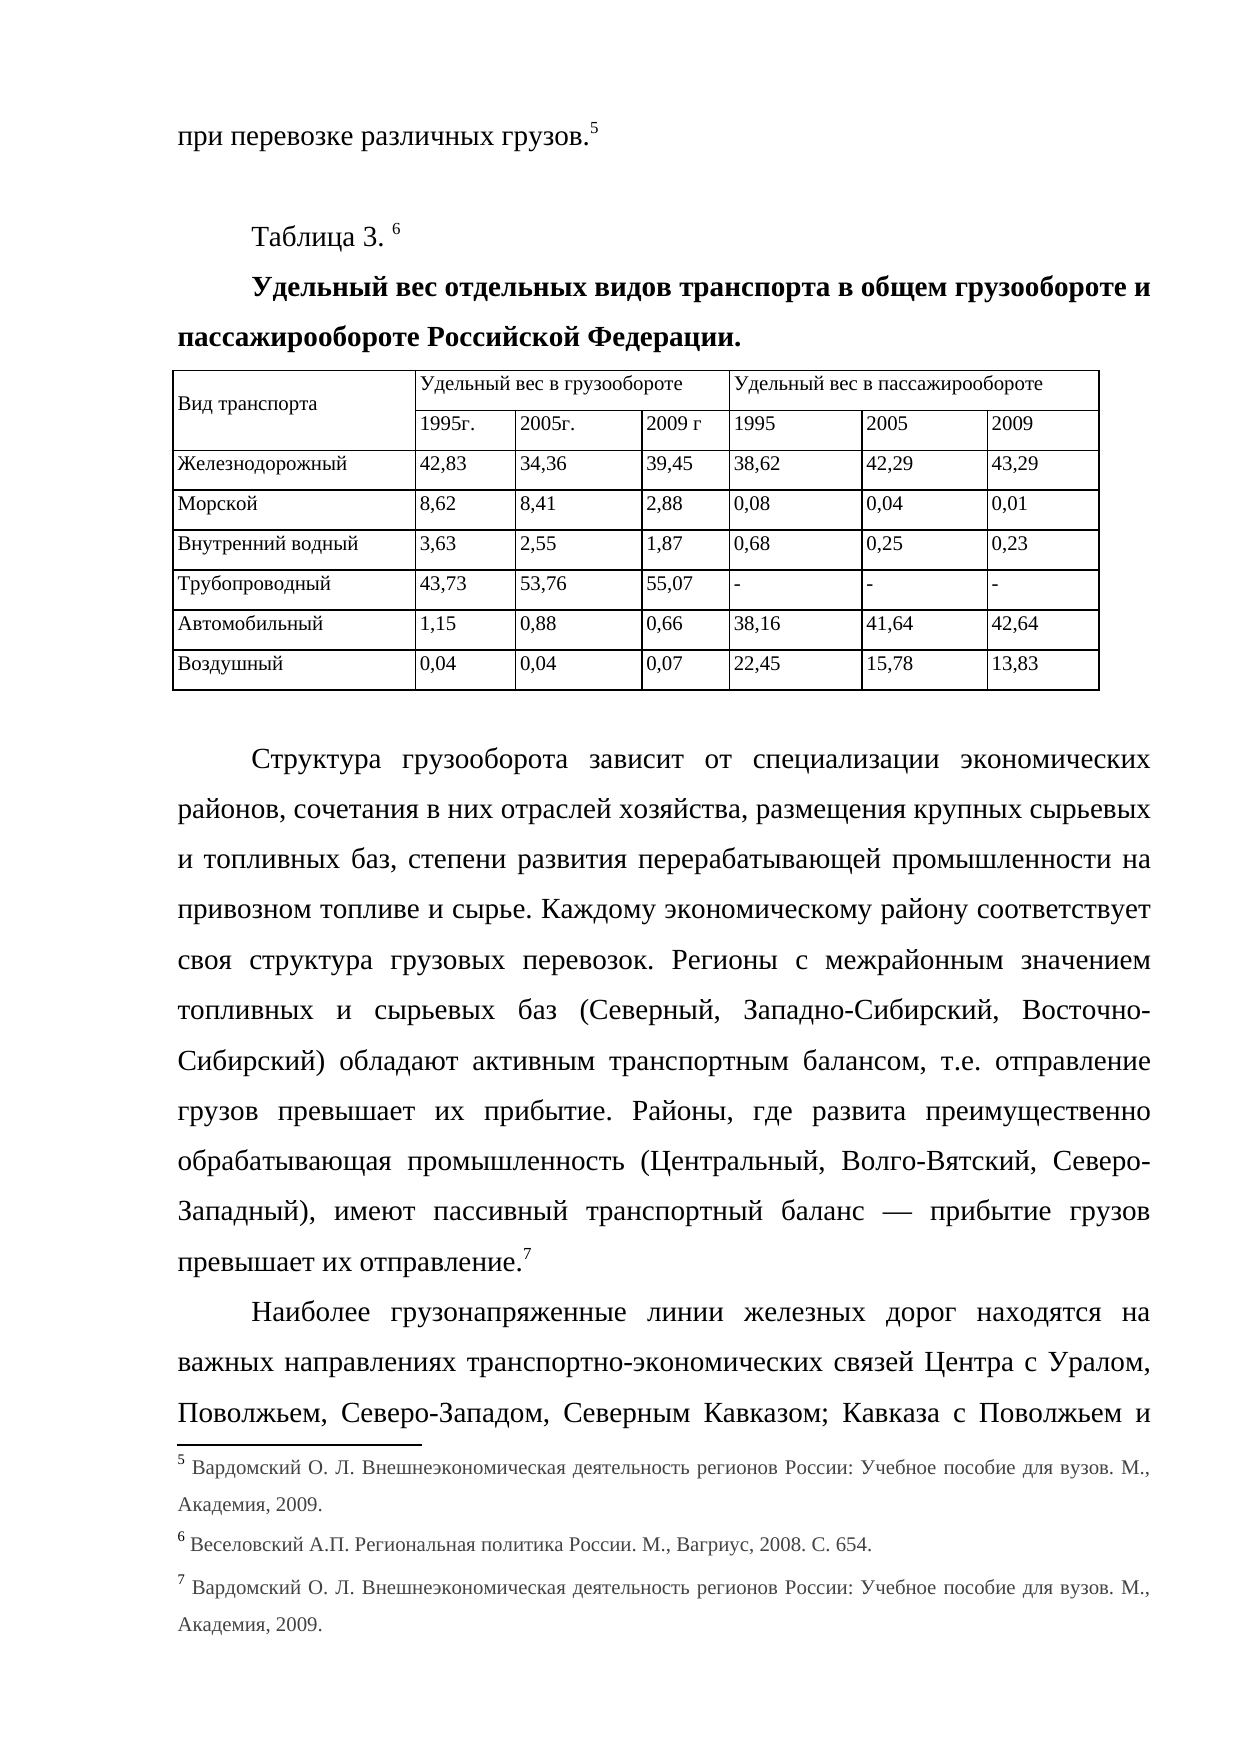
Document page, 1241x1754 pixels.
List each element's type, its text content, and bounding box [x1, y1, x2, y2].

table_cell 1,15 [416, 611, 515, 649]
table_header Удельный вес в пассажирообороте [730, 371, 1098, 409]
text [177, 1294, 1152, 1428]
table_cell 22,45 [730, 651, 861, 689]
table_cell 41,64 [863, 611, 987, 649]
table_cell 0,07 [643, 651, 729, 689]
table_cell - [730, 571, 861, 609]
table_cell Внутренний водный [174, 531, 415, 569]
table_cell 2005 [863, 411, 987, 449]
table_cell Железнодорожный [174, 451, 415, 489]
table_cell 3,63 [416, 531, 515, 569]
table_cell 8,41 [516, 491, 641, 529]
table_cell 55,07 [643, 571, 729, 609]
table_cell 0,25 [863, 531, 987, 569]
table_cell 39,45 [643, 451, 729, 489]
table_cell 0,08 [730, 491, 861, 529]
table_cell 42,29 [863, 451, 987, 489]
table_cell Автомобильный [174, 611, 415, 649]
table_cell 13,83 [988, 651, 1098, 689]
table_cell 0,01 [988, 491, 1098, 529]
table_cell - [988, 571, 1098, 609]
table_cell 8,62 [416, 491, 515, 529]
table_cell Морской [174, 491, 415, 529]
text Структура грузооборота зависит от специализации экономических районов, сочетания в них отраслей хозяйства, размещения крупных сырьевых и топливных баз, степени развития перерабатывающей промышленности на привозном топливе и сырье. Каждому экономическому району соответствует своя структура грузовых перевозок. Регионы с межрайонным значением топливных и сырьевых баз (Северный, Западно-Сибирский, Восточно-Сибирский) обладают активным транспортным балансом, т.е. отправление грузов превышает их прибытие. Районы, где развита преимущественно обрабатывающая промышленность (Центральный, Волго-Вятский, Северо-Западный), имеют пассивный транспортный баланс — прибытие грузов превышает их отправление. [177, 741, 1152, 1277]
table_header Вид транспорта [174, 371, 415, 449]
table_cell 2,55 [516, 531, 641, 569]
text Удельный вес отдельных видов транспорта в общем грузообороте и пассажирообороте Российской Федерации. [177, 269, 1152, 353]
table_cell 2009 г [643, 411, 729, 449]
table_cell 2009 [988, 411, 1098, 449]
table_cell 1995 [730, 411, 861, 449]
text Таблица 3. [177, 219, 1152, 252]
table_cell 2005г. [516, 411, 641, 449]
table_cell 0,04 [516, 651, 641, 689]
table_cell 42,83 [416, 451, 515, 489]
table_cell 1995г. [416, 411, 515, 449]
table_cell 42,64 [988, 611, 1098, 649]
table_cell 38,16 [730, 611, 861, 649]
table_cell 1,87 [643, 531, 729, 569]
table_cell - [863, 571, 987, 609]
table_cell 0,04 [863, 491, 987, 529]
table_cell 43,29 [988, 451, 1098, 489]
table_cell 43,73 [416, 571, 515, 609]
table_cell 0,66 [643, 611, 729, 649]
table_header Удельный вес в грузообороте [416, 371, 729, 409]
table_cell Воздушный [174, 651, 415, 689]
table_cell 38,62 [730, 451, 861, 489]
table_cell 2,88 [643, 491, 729, 529]
table_cell 0,88 [516, 611, 641, 649]
table_cell 15,78 [863, 651, 987, 689]
table_cell 0,04 [416, 651, 515, 689]
table_cell 53,76 [516, 571, 641, 609]
table_cell Трубопроводный [174, 571, 415, 609]
table_cell 34,36 [516, 451, 641, 489]
table_cell 0,23 [988, 531, 1098, 569]
table_cell 0,68 [730, 531, 861, 569]
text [177, 118, 1152, 152]
